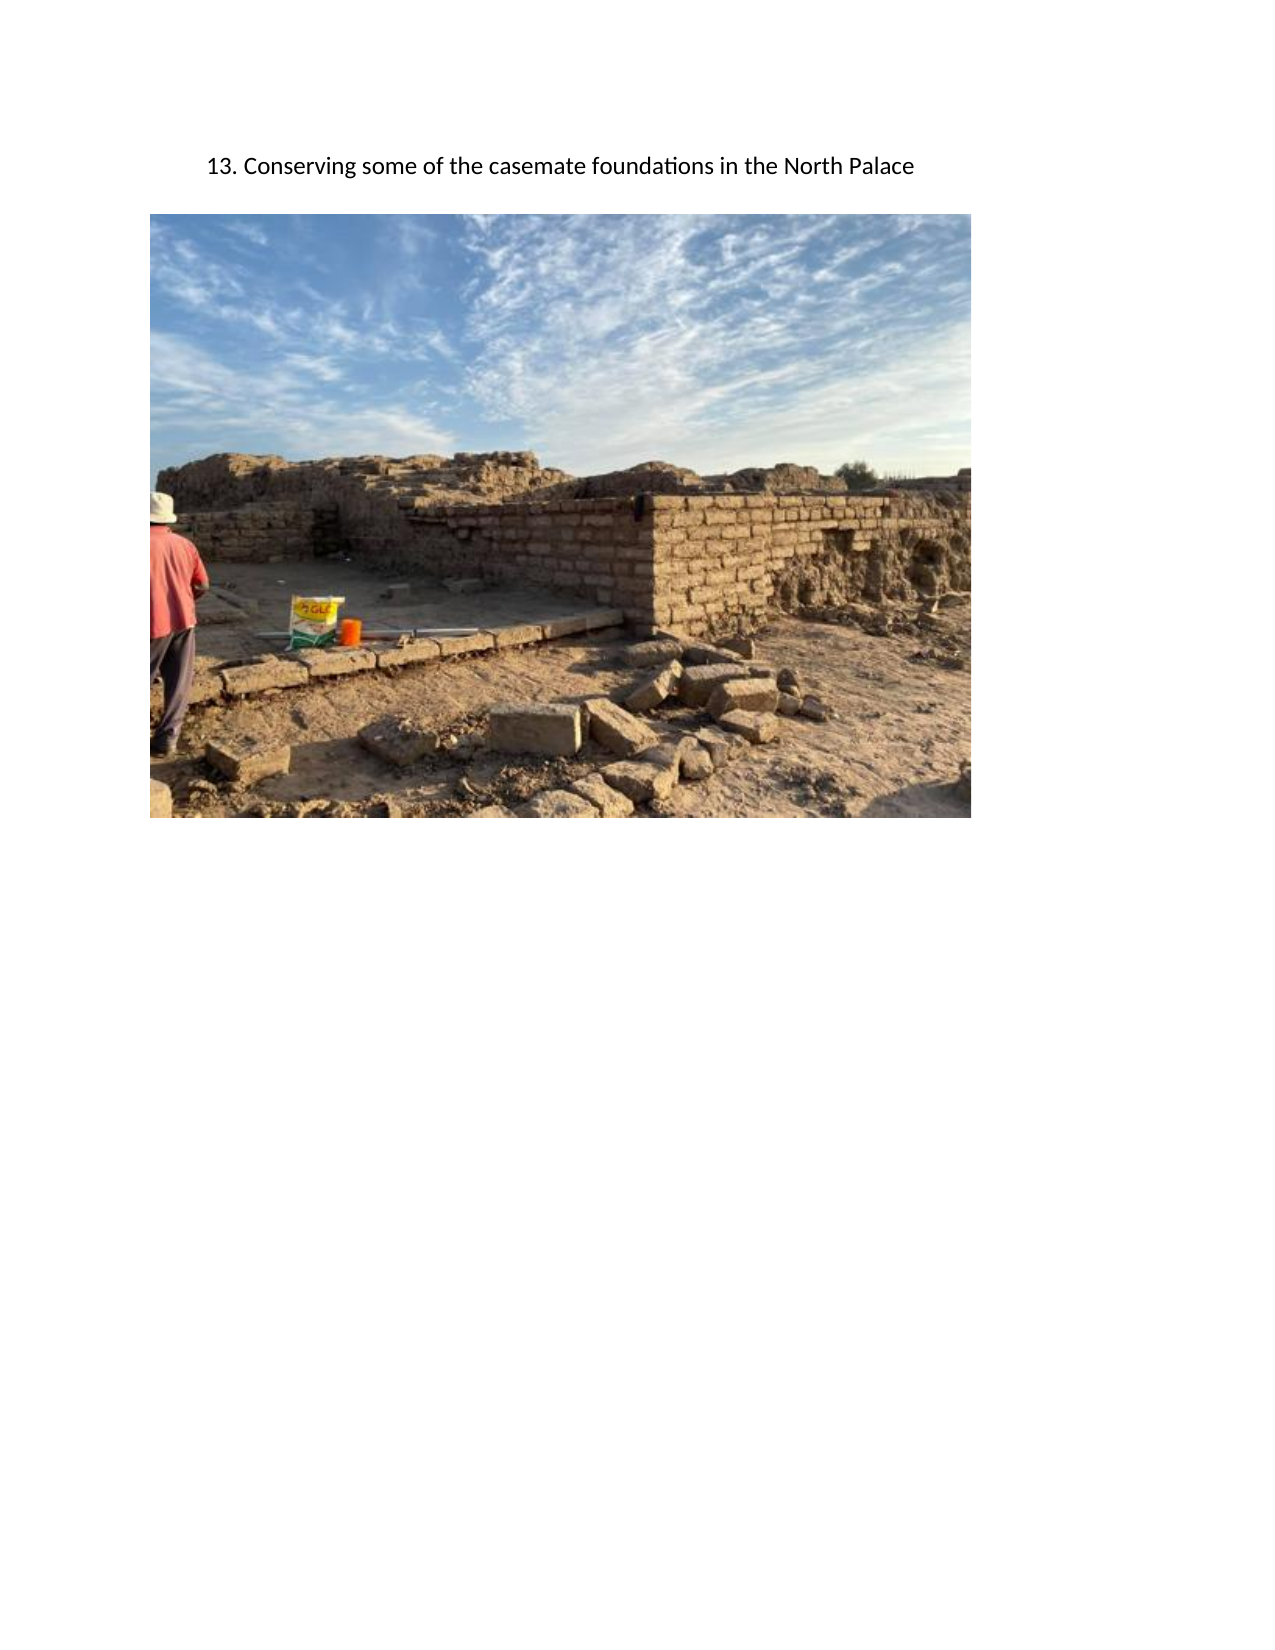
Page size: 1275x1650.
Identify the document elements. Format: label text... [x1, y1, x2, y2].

picture [150, 214, 972, 818]
list Conserving some of the casemate foundations in the North Palace [206, 150, 1125, 181]
